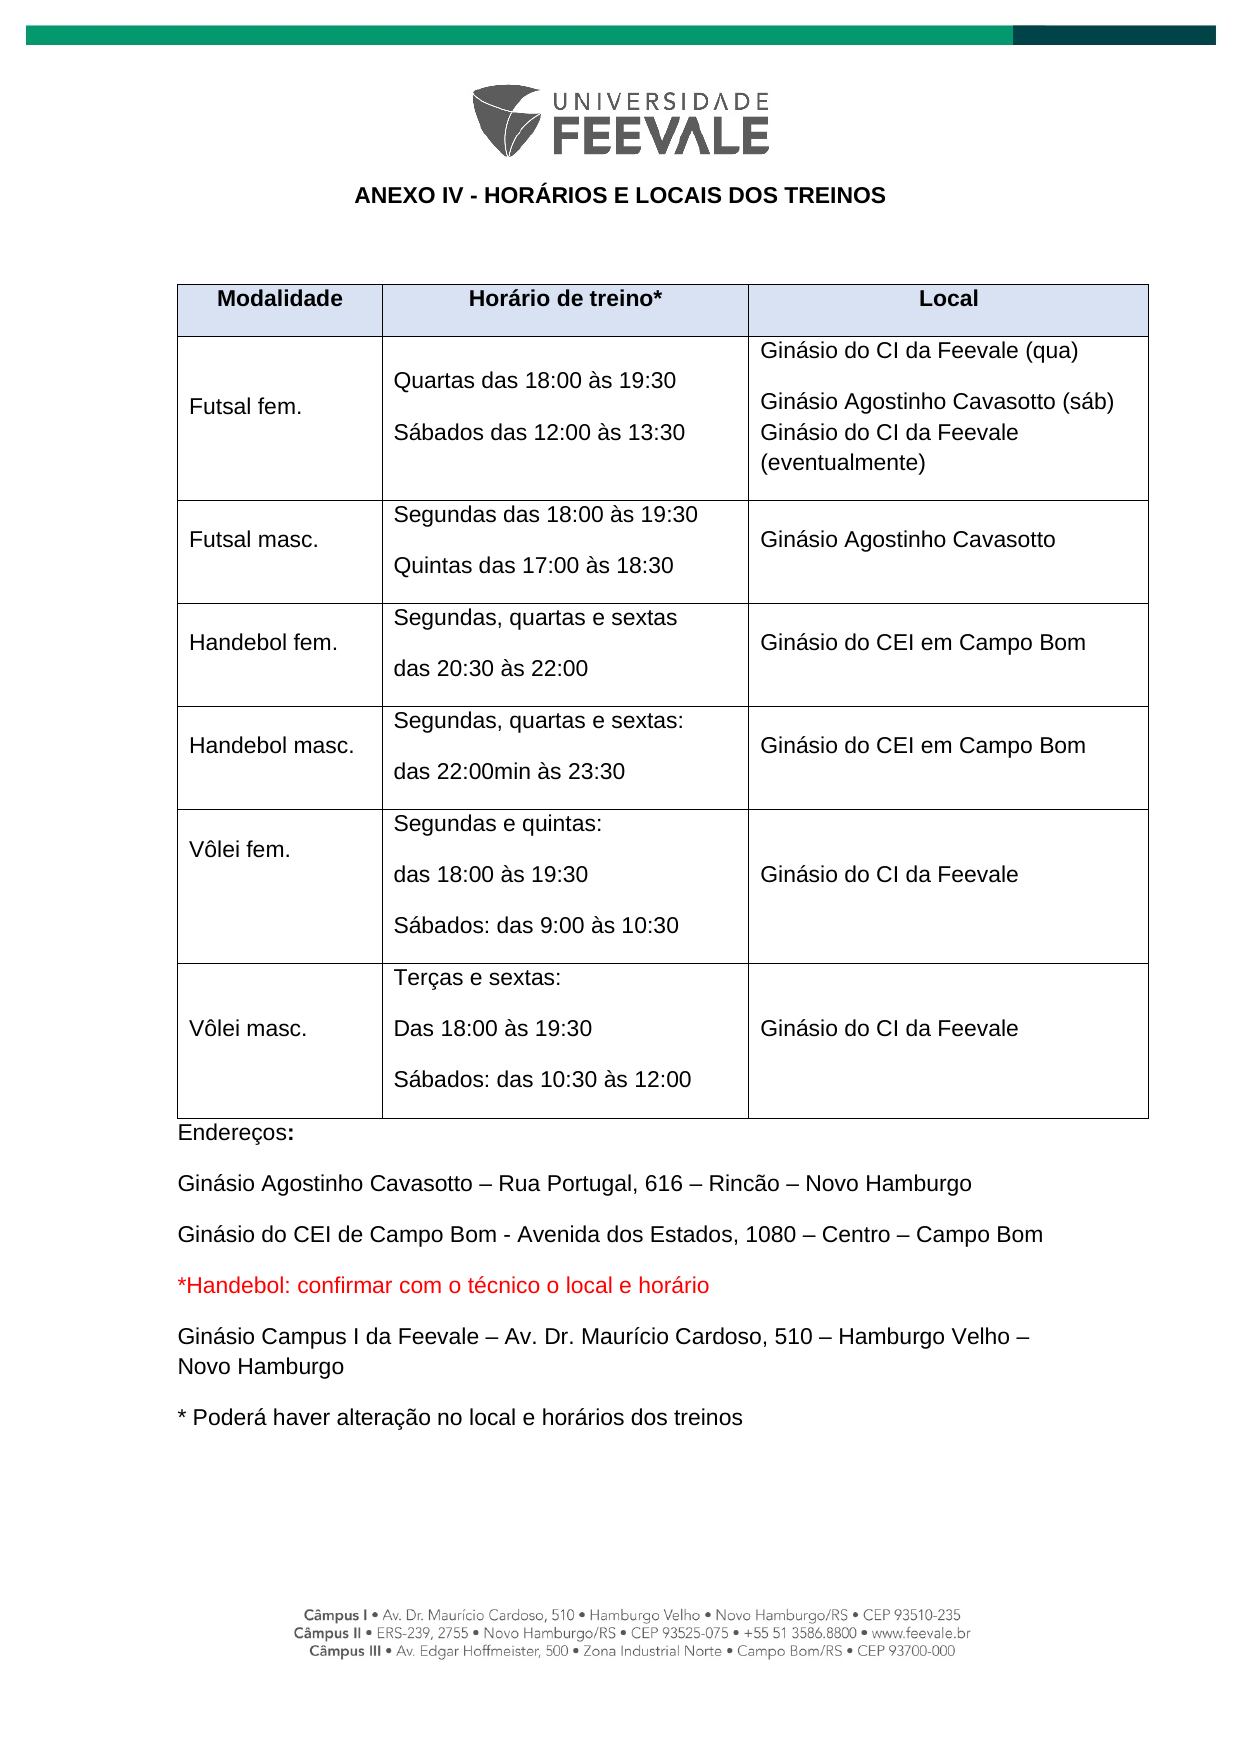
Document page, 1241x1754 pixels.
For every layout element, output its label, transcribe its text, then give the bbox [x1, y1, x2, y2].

table_header Modalidade [178, 285, 382, 336]
table_cell Ginásio do CEI em Campo Bom [749, 707, 1148, 809]
text *Handebol: confirmar com o técnico o local e horário [177, 1272, 1063, 1298]
table_cell Ginásio Agostinho Cavasotto [749, 501, 1148, 603]
text Ginásio do CEI de Campo Bom - Avenida dos Estados, 1080 – Centro – Campo Bom [177, 1221, 1063, 1247]
table_header Horário de treino* [383, 285, 748, 336]
table_cell Ginásio do CI da Feevale [749, 810, 1148, 963]
text Ginásio Agostinho Cavasotto – Rua Portugal, 616 – Rincão – Novo Hamburgo [177, 1169, 1063, 1196]
table_cell Quartas das 18:00 às 19:30 Sábados das 12:00 às 13:30 [383, 337, 748, 500]
table_cell Segundas, quartas e sextas das 20:30 às 22:00 [383, 604, 748, 706]
table_cell Futsal masc. [178, 501, 382, 603]
table_cell Segundas e quintas: das 18:00 às 19:30 Sábados: das 9:00 às 10:30 [383, 810, 748, 963]
table_header Local [749, 285, 1148, 336]
table_cell Futsal fem. [178, 337, 382, 500]
table_cell Ginásio do CI da Feevale [749, 964, 1148, 1117]
table_cell Segundas das 18:00 às 19:30 Quintas das 17:00 às 18:30 [383, 501, 748, 603]
text Endereços: [177, 1119, 1063, 1145]
table_cell Vôlei masc. [178, 964, 382, 1117]
table_cell Ginásio do CI da Feevale (qua) Ginásio Agostinho Cavasotto (sáb) Ginásio do CI da Feevale (eventualmente) [749, 337, 1148, 500]
table_cell Vôlei fem. [178, 810, 382, 963]
picture [1, 1, 1239, 179]
table_cell Handebol masc. [178, 707, 382, 809]
picture [220, 1583, 1043, 1679]
table_cell Terças e sextas: Das 18:00 às 19:30 Sábados: das 10:30 às 12:00 [383, 964, 748, 1117]
text Ginásio Campus I da Feevale – Av. Dr. Maurício Cardoso, 510 – Hamburgo Velho – Novo Hamburgo [177, 1323, 1063, 1379]
table_cell Ginásio do CEI em Campo Bom [749, 604, 1148, 706]
table_cell Segundas, quartas e sextas: das 22:00min às 23:30 [383, 707, 748, 809]
table_cell Handebol fem. [178, 604, 382, 706]
text * Poderá haver alteração no local e horários dos treinos [177, 1404, 1063, 1430]
text ANEXO IV - HORÁRIOS E LOCAIS DOS TREINOS [177, 148, 1063, 208]
